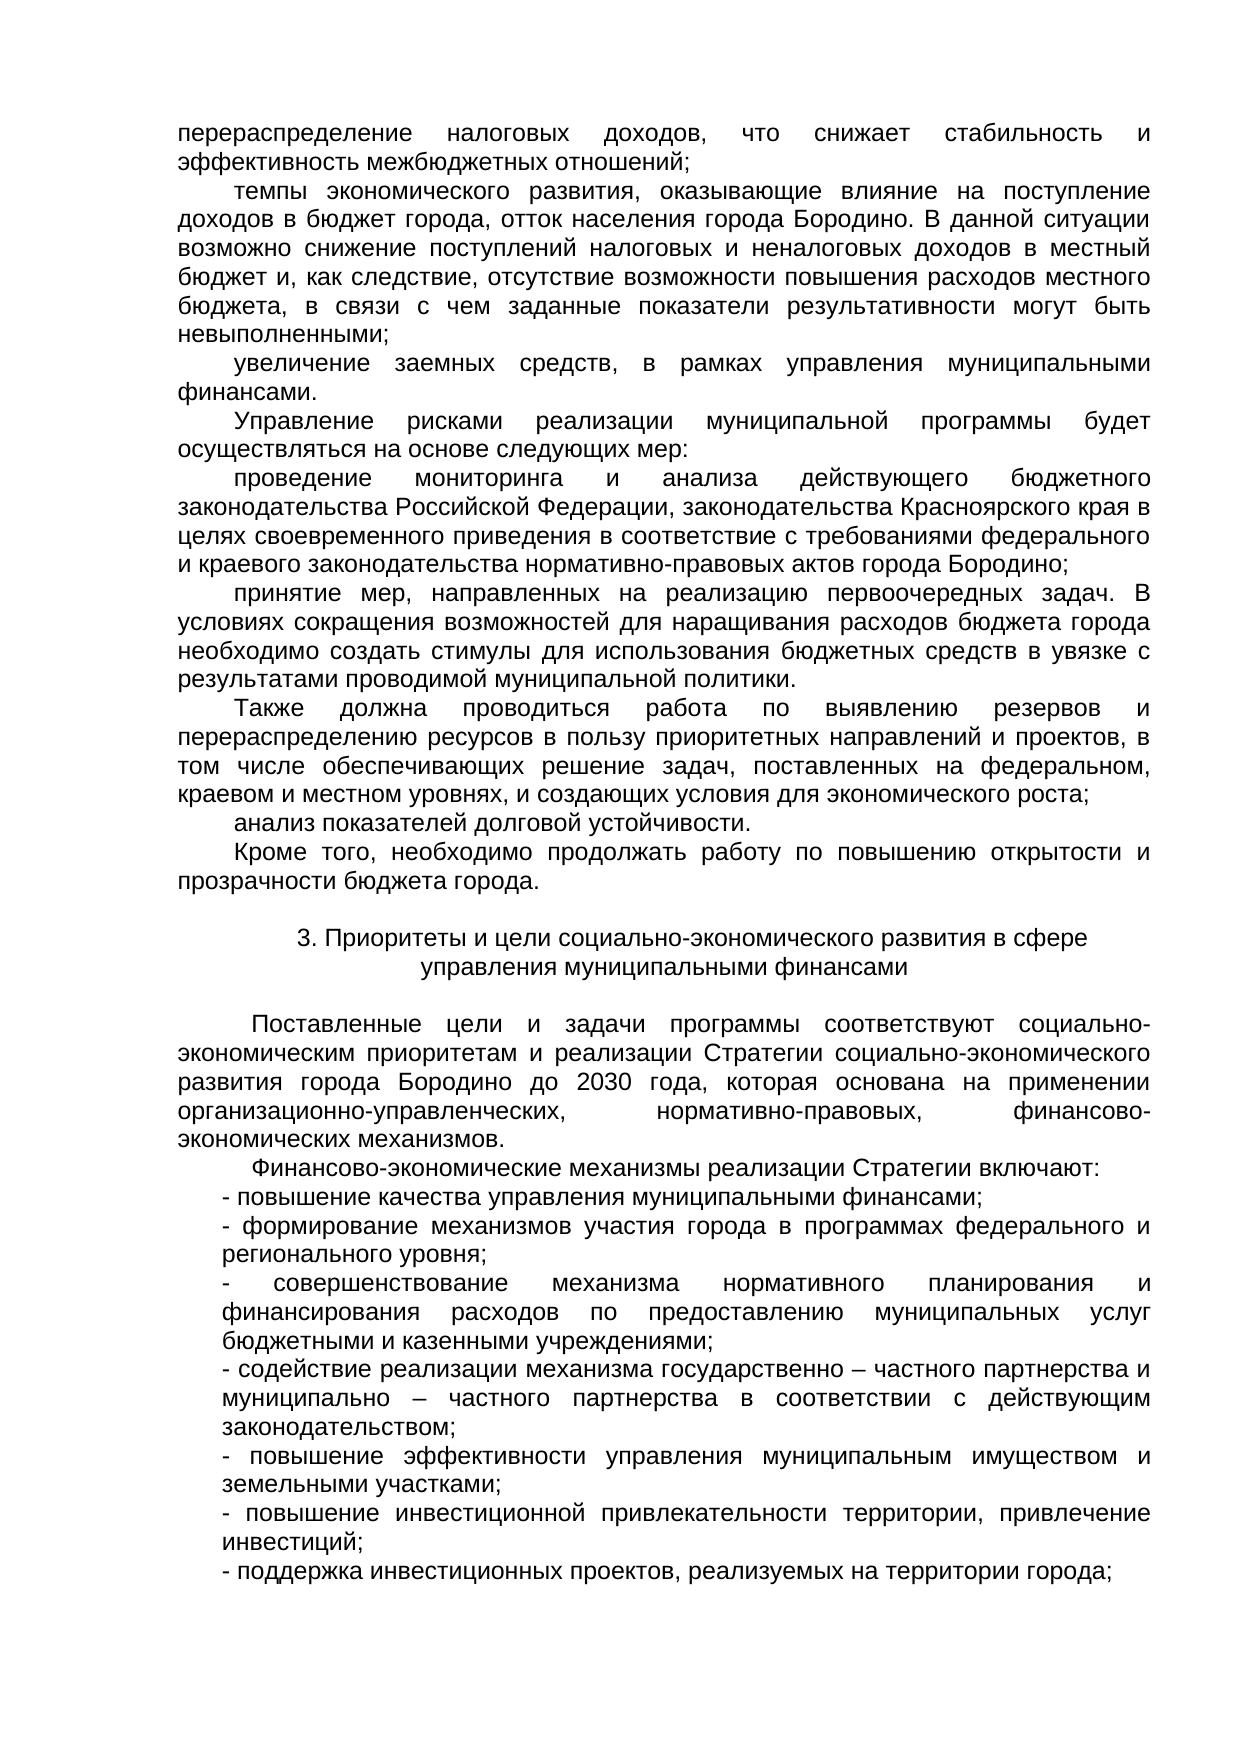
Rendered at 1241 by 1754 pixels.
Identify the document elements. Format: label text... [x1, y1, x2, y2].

list - повышение качества управления муниципальными финансами; [222, 1182, 1152, 1211]
text принятие мер, направленных на реализацию первоочередных задач. В условиях сокращения возможностей для наращивания расходов бюджета города необходимо создать стимулы для использования бюджетных средств в увязке с результатами проводимой муниципальной политики. [177, 578, 1152, 693]
text анализ показателей долговой устойчивости. [177, 808, 1152, 837]
list - формирование механизмов участия города в программах федерального и регионального уровня; [222, 1211, 1152, 1268]
text проведение мониторинга и анализа действующего бюджетного законодательства Российской Федерации, законодательства Красноярского края в целях своевременного приведения в соответствие с требованиями федерального и краевого законодательства нормативно-правовых актов города Бородино; [177, 463, 1152, 578]
text темпы экономического развития, оказывающие влияние на поступление доходов в бюджет города, отток населения города Бородино. В данной ситуации возможно снижение поступлений налоговых и неналоговых доходов в местный бюджет и, как следствие, отсутствие возможности повышения расходов местного бюджета, в связи с чем заданные показатели результативности могут быть невыполненными; [177, 176, 1152, 348]
text 3. Приоритеты и цели социально-экономического развития в сфере управления муниципальными финансами [177, 923, 1152, 981]
list - поддержка инвестиционных проектов, реализуемых на территории города; [222, 1556, 1152, 1584]
list - содействие реализации механизма государственно – частного партнерства и муниципально – частного партнерства в соответствии с действующим законодательством; [222, 1354, 1152, 1441]
text Также должна проводиться работа по выявлению резервов и перераспределению ресурсов в пользу приоритетных направлений и проектов, в том числе обеспечивающих решение задач, поставленных на федеральном, краевом и местном уровнях, и создающих условия для экономического роста; [177, 693, 1152, 808]
text Управление рисками реализации муниципальной программы будет осуществляться на основе следующих мер: [177, 406, 1152, 463]
text Финансово-экономические механизмы реализации Стратегии включают: [177, 1153, 1152, 1182]
list - совершенствование механизма нормативного планирования и финансирования расходов по предоставлению муниципальных услуг бюджетными и казенными учреждениями; [222, 1268, 1152, 1354]
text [177, 118, 1152, 176]
text Кроме того, необходимо продолжать работу по повышению открытости и прозрачности бюджета города. [177, 837, 1152, 894]
text Поставленные цели и задачи программы соответствуют социально-экономическим приоритетам и реализации Стратегии социально-экономического развития города Бородино до 2030 года, которая основана на применении организационно-управленческих, нормативно-правовых, финансово-экономических механизмов. [177, 1009, 1152, 1153]
list - повышение эффективности управления муниципальным имуществом и земельными участками; [222, 1441, 1152, 1498]
text увеличение заемных средств, в рамках управления муниципальными финансами. [177, 348, 1152, 406]
list - повышение инвестиционной привлекательности территории, привлечение инвестиций; [222, 1498, 1152, 1556]
